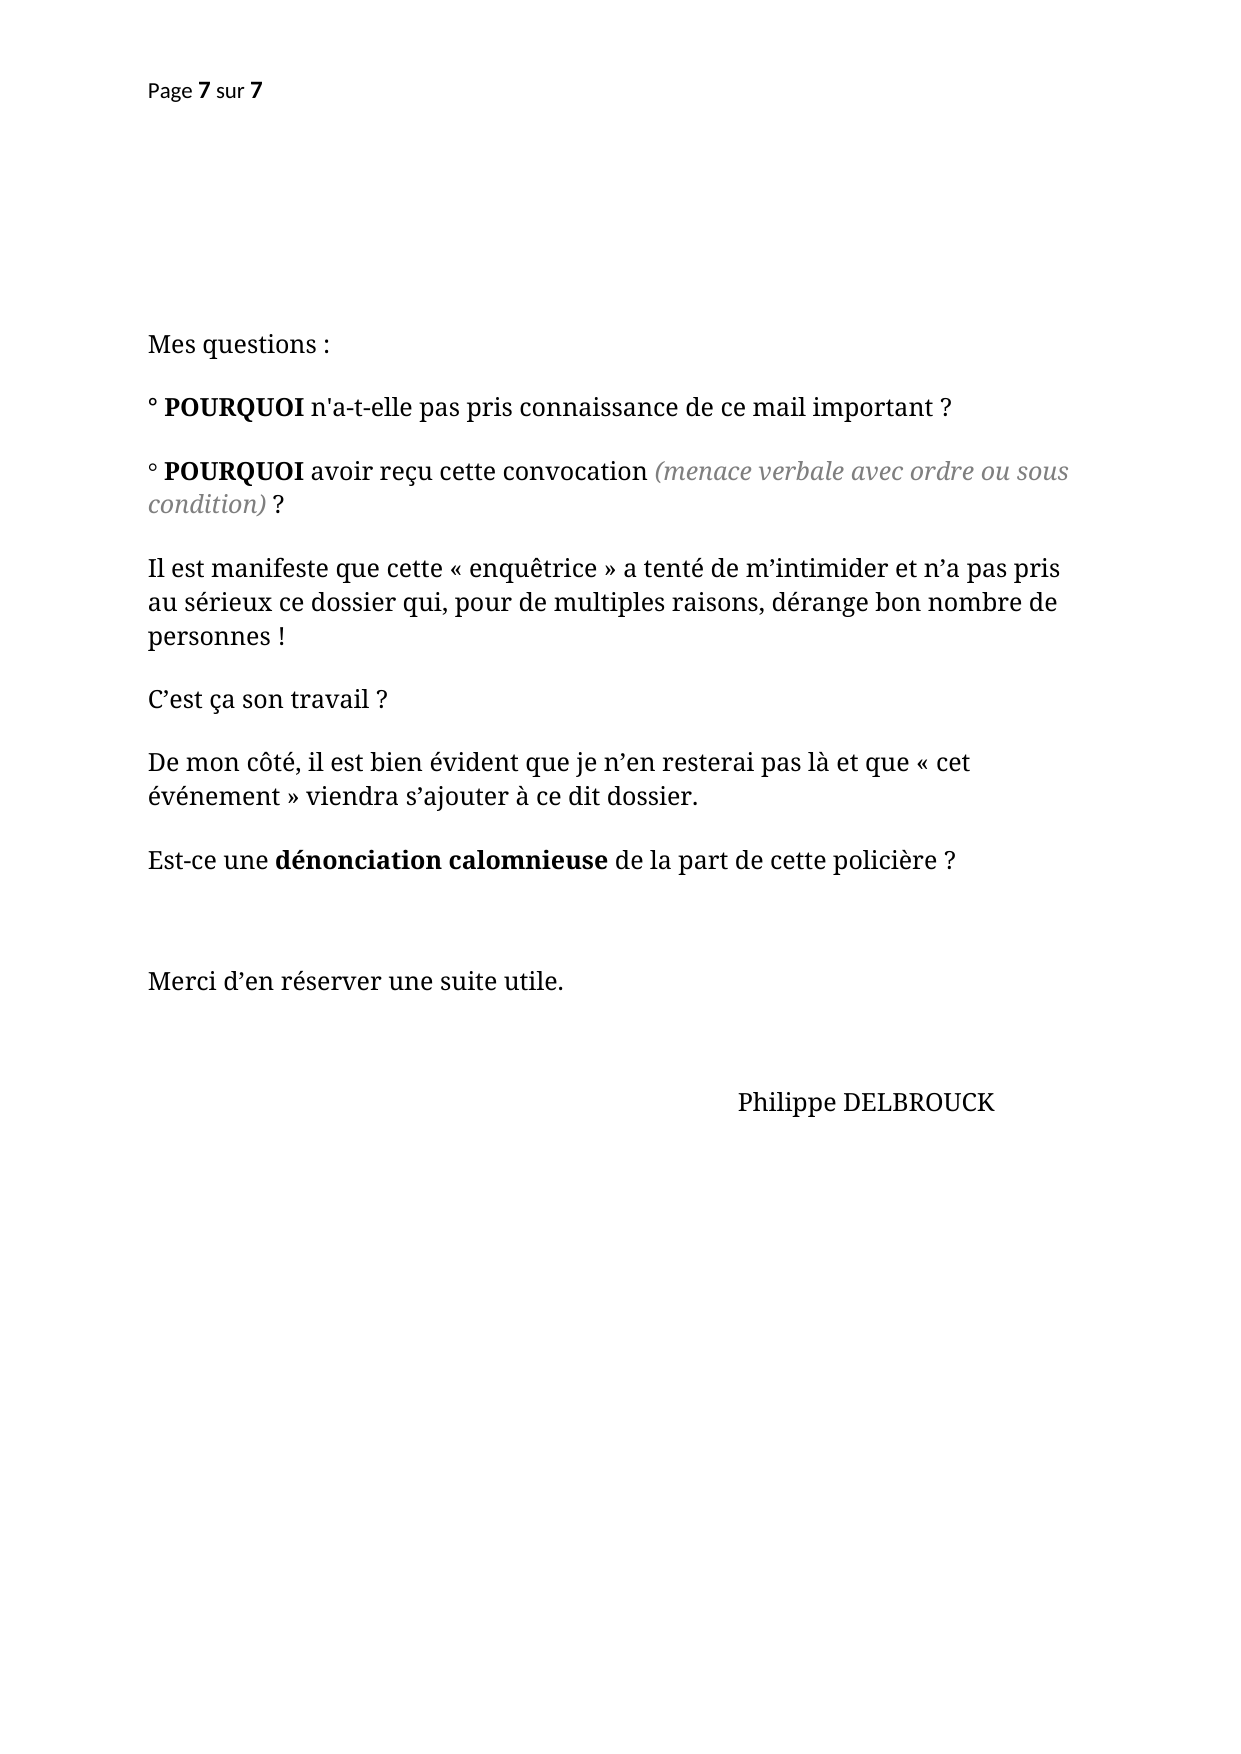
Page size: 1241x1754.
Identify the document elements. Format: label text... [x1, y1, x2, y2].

text Philippe DELBROUCK [664, 1084, 1093, 1119]
text Merci d’en réserver une suite utile. [148, 963, 1093, 997]
text Il est manifeste que cette « enquêtrice » a tenté de m’intimider et n’a pas pris au sérieux ce dossier qui, pour de multiples raisons, dérange bon nombre de personnes ! [148, 550, 1093, 653]
text De mon côté, il est bien évident que je n’en resterai pas là et que « cet événement » viendra s’ajouter à ce dit dossier. [148, 745, 1093, 813]
text Mes questions : [148, 327, 1093, 361]
text Est-ce une dénonciation calomnieuse de la part de cette policière ? [148, 842, 1093, 876]
text ° POURQUOI n'a-t-elle pas pris connaissance de ce mail important ? [148, 390, 1093, 424]
text C’est ça son travail ? [148, 682, 1093, 716]
text ° POURQUOI avoir reçu cette convocation (menace verbale avec ordre ou sous condition) ? [148, 453, 1093, 521]
